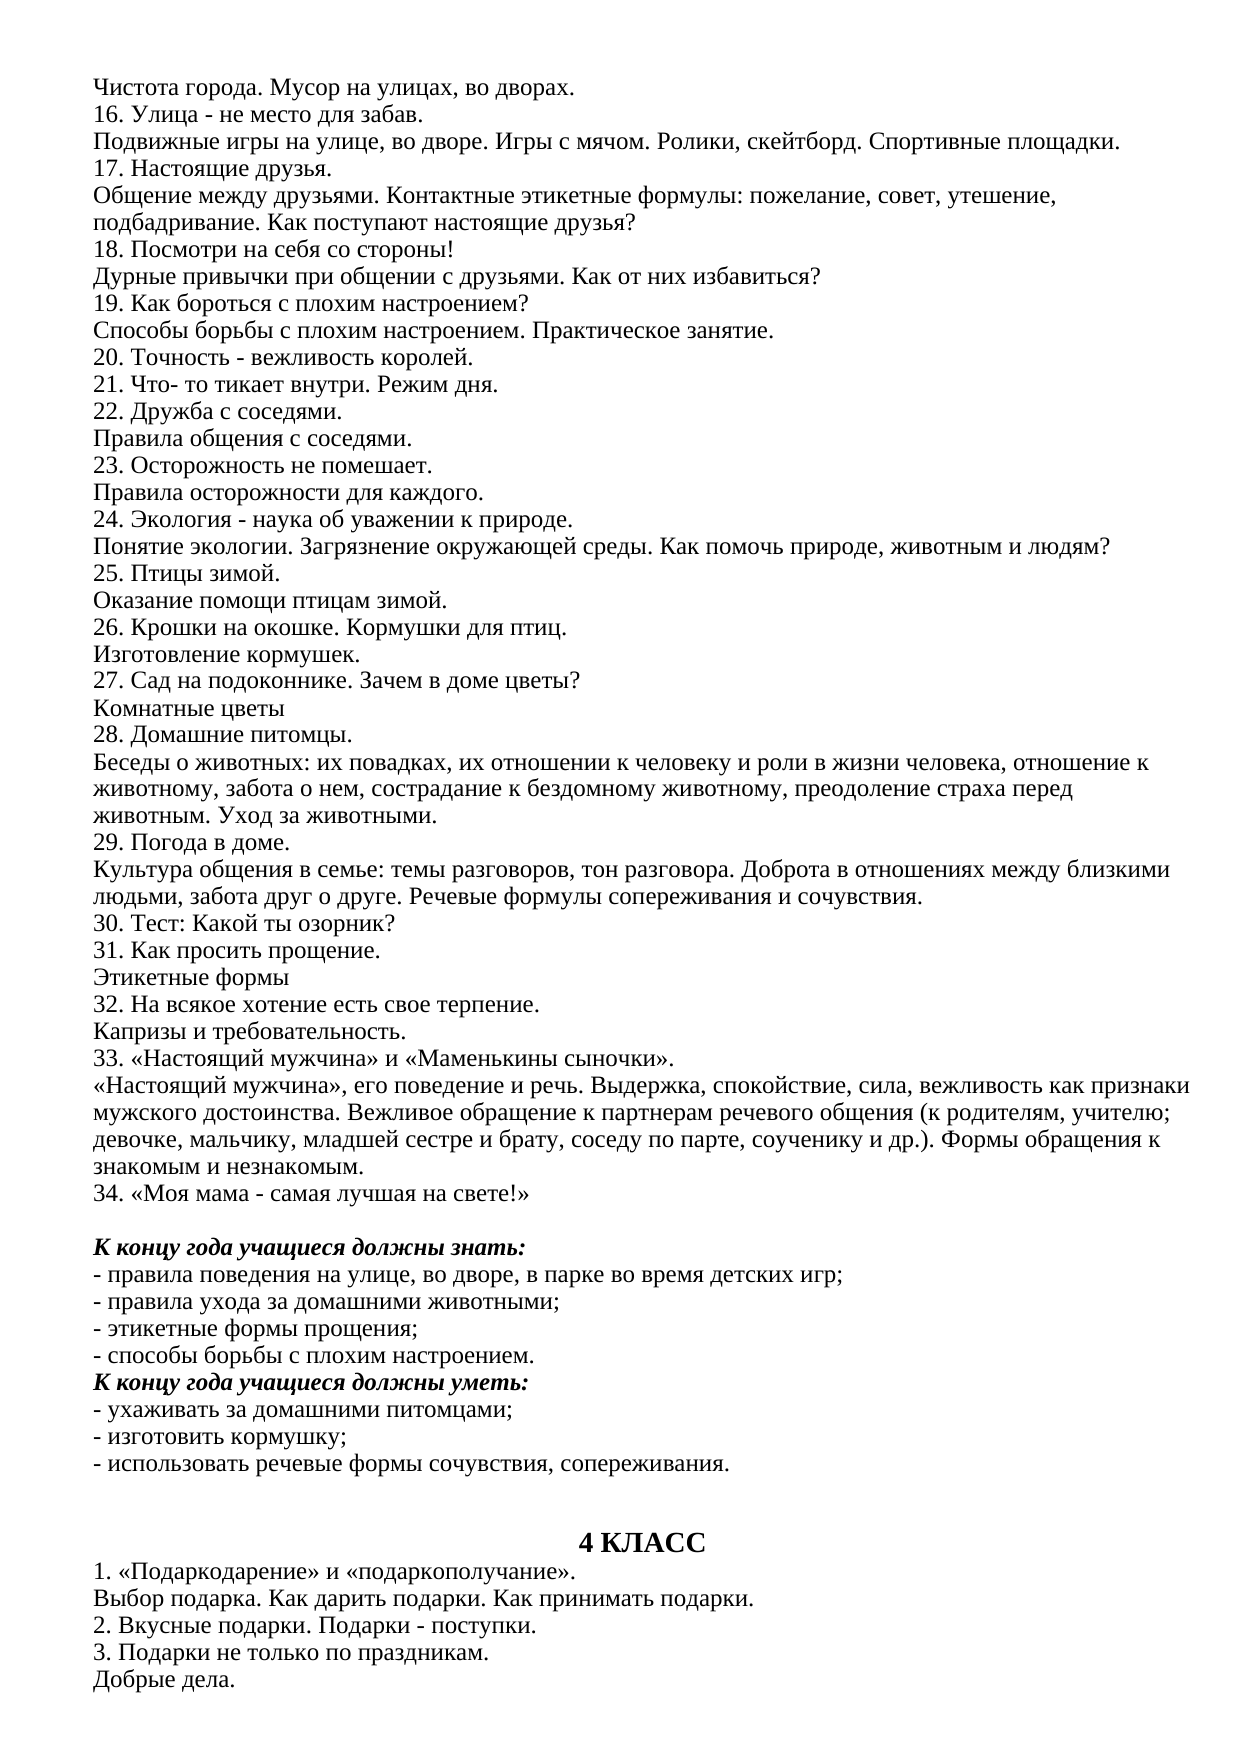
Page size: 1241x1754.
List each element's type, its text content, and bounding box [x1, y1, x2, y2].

text 20. Точность - вежливость королей. [93, 344, 1192, 371]
text 34. «Моя мама - самая лучшая на свете!» [93, 1180, 1192, 1207]
text 2. Вкусные подарки. Подарки - поступки. [93, 1612, 1192, 1639]
text К концу года учащиеся должны уметь: [93, 1369, 1192, 1396]
text 32. На всякое хотение есть свое терпение. [93, 991, 1192, 1018]
text Оказание помощи птицам зимой. [93, 586, 1192, 613]
text 33. «Настоящий мужчина» и «Маменькины сыночки». [93, 1045, 1192, 1072]
text 30. Тест: Какой ты озорник? [93, 910, 1192, 937]
text Беседы о животных: их повадках, их отношении к человеку и роли в жизни человека, отношение к животному, забота о нем, сострадание к бездомному животному, преодоление страха перед животным. Уход за животными. [93, 748, 1192, 829]
text Капризы и требовательность. [93, 1018, 1192, 1045]
text Добрые дела. [93, 1666, 1192, 1693]
text Выбор подарка. Как дарить подарки. Как принимать подарки. [93, 1585, 1192, 1612]
text 22. Дружба с соседями. [93, 398, 1192, 424]
text 1. «Подаркодарение» и «подаркополучание». [93, 1558, 1192, 1585]
text 31. Как просить прощение. [93, 937, 1192, 964]
text Чистота города. Мусор на улицах, во дворах. [93, 74, 1192, 101]
text 21. Что- то тикает внутри. Режим дня. [93, 371, 1192, 398]
text Комнатные цветы [93, 694, 1192, 721]
text Правила осторожности для каждого. [93, 478, 1192, 506]
text - правила ухода за домашними животными; [93, 1288, 1192, 1315]
text 23. Осторожность не помешает. [93, 452, 1192, 478]
text Культура общения в семье: темы разговоров, тон разговора. Доброта в отношениях между близкими людьми, забота друг о друге. Речевые формулы сопереживания и сочувствия. [93, 856, 1192, 910]
text 28. Домашние питомцы. [93, 721, 1192, 748]
text - правила поведения на улице, во дворе, в парке во время детских игр; [93, 1261, 1192, 1288]
text - изготовить кормушку; [93, 1423, 1192, 1450]
text 25. Птицы зимой. [93, 559, 1192, 586]
text 29. Погода в доме. [93, 829, 1192, 856]
text - использовать речевые формы сочувствия, сопереживания. [93, 1450, 1192, 1477]
text К концу года учащиеся должны знать: [93, 1234, 1192, 1261]
text Дурные привычки при общении с друзьями. Как от них избавиться? [93, 263, 1192, 290]
text Подвижные игры на улице, во дворе. Игры с мячом. Ролики, скейтборд. Спортивные площадки. [93, 128, 1192, 155]
text Способы борьбы с плохим настроением. Практическое занятие. [93, 317, 1192, 344]
text 16. Улица - не место для забав. [93, 101, 1192, 128]
text - ухаживать за домашними питомцами; [93, 1396, 1192, 1423]
text 24. Экология - наука об уважении к природе. [93, 506, 1192, 532]
text - этикетные формы прощения; [93, 1315, 1192, 1342]
text «Настоящий мужчина», его поведение и речь. Выдержка, спокойствие, сила, вежливость как признаки мужского достоинства. Вежливое обращение к партнерам речевого общения (к родителям, учителю; девочке, мальчику, младшей сестре и брату, соседу по парте, соученику и др.). Формы обращения к знакомым и незнакомым. [93, 1072, 1192, 1180]
text 17. Настоящие друзья. [93, 155, 1192, 182]
text 3. Подарки не только по праздникам. [93, 1639, 1192, 1666]
text Понятие экологии. Загрязнение окружающей среды. Как помочь природе, животным и людям? [93, 532, 1192, 559]
text - способы борьбы с плохим настроением. [93, 1342, 1192, 1369]
text 26. Крошки на окошке. Кормушки для птиц. [93, 613, 1192, 640]
text Этикетные формы [93, 964, 1192, 991]
text 4 КЛАСС [93, 1531, 1192, 1558]
text Правила общения с соседями. [93, 424, 1192, 452]
text 27. Сад на подоконнике. Зачем в доме цветы? [93, 667, 1192, 694]
text Общение между друзьями. Контактные этикетные формулы: пожелание, совет, утешение, подбадривание. Как поступают настоящие друзья? [93, 182, 1192, 236]
text 19. Как бороться с плохим настроением? [93, 290, 1192, 317]
text Изготовление кормушек. [93, 640, 1192, 667]
text 18. Посмотри на себя со стороны! [93, 236, 1192, 263]
